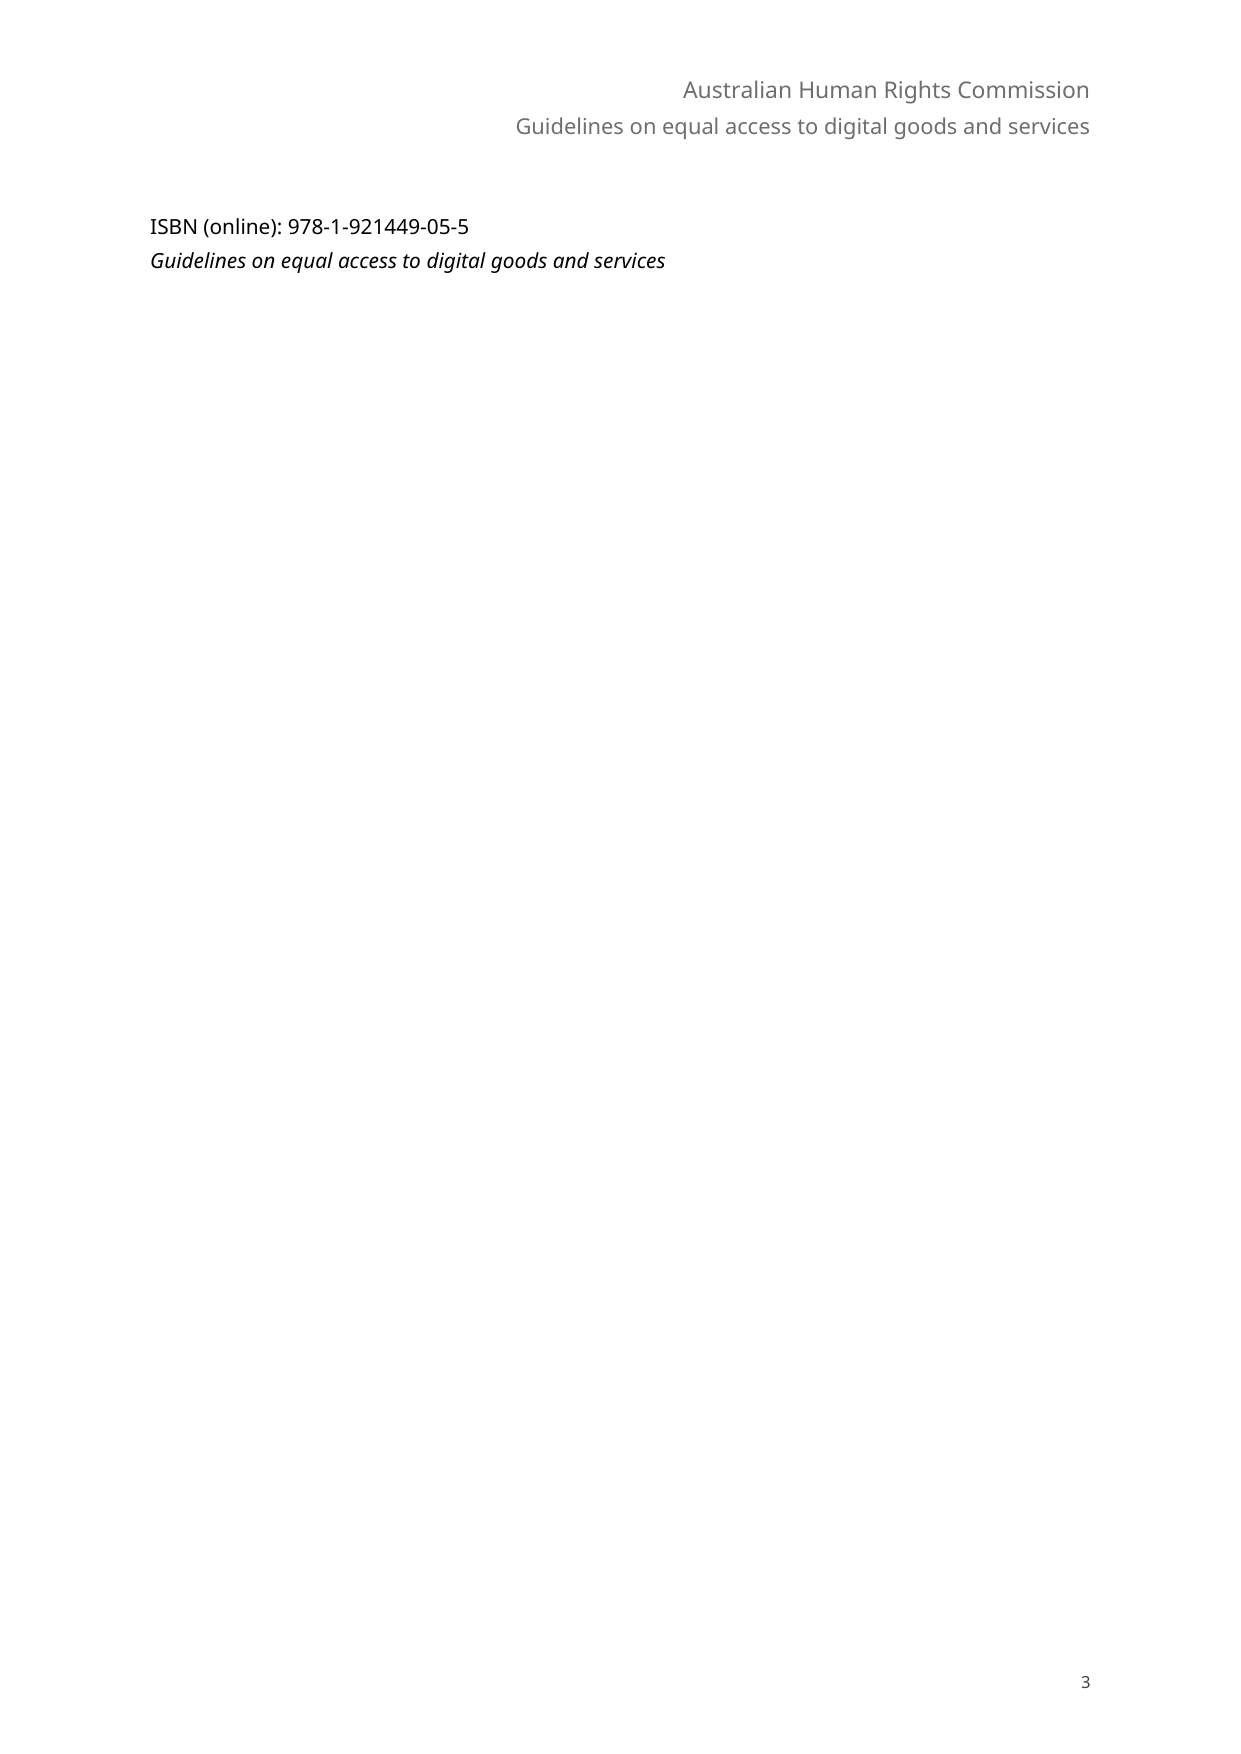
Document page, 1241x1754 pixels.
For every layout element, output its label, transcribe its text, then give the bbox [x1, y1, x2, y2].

text ISBN (online): 978-1-921449-05-5 Guidelines on equal access to digital goods and services [150, 212, 1090, 275]
